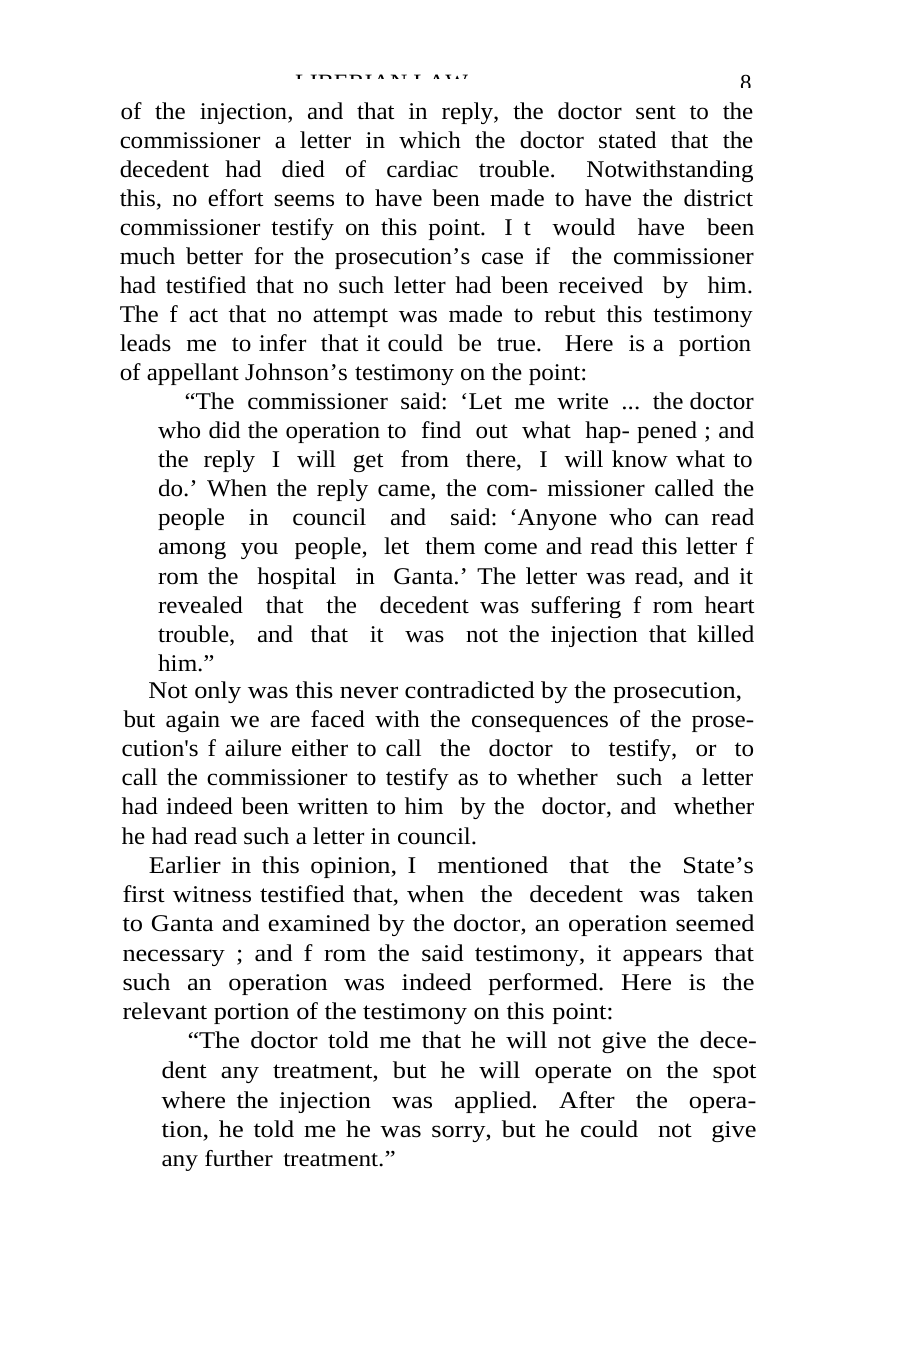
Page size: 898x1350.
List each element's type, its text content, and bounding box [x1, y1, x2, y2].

text but again we are faced with the consequences of the prose- cution's f ailure either to call the doctor to testify, or to call the commissioner to testify as to whether such a letter had indeed been written to him by the doctor, and whether he had read such a letter in council. [121, 705, 755, 849]
text Earlier in this opinion, I mentioned that the State’s first witness testified that, when the decedent was taken to Ganta and examined by the doctor, an operation seemed necessary ; and f rom the said testimony, it appears that such an operation was indeed performed. Here is the relevant portion of the testimony on this point: [122, 851, 756, 1024]
text “The doctor told me that he will not give the dece- dent any treatment, but he will operate on the spot where the injection was applied. After the opera- tion, he told me he was sorry, but he could not give any further treatment.” [161, 1026, 758, 1171]
text Not only was this never contradicted by the prosecution, [148, 678, 804, 704]
text of the injection, and that in reply, the doctor sent to the commissioner a letter in which the doctor stated that the decedent had died of cardiac trouble. Notwithstanding this, no effort seems to have been made to have the district commissioner testify on this point. I t would have been much better for the prosecution’s case if the commissioner had testified that no such letter had been received by him. The f act that no attempt was made to rebut this testimony leads me to infer that it could be true. Here is a portion of appellant Johnson’s testimony on the point: [119, 97, 754, 385]
text “The commissioner said: ‘Let me write ... the doctor who did the operation to find out what hap- pened ; and the reply I will get from there, I will know what to do.’ When the reply came, the com- missioner called the people in council and said: ‘Anyone who can read among you people, let them come and read this letter f rom the hospital in Ganta.’ The letter was read, and it revealed that the decedent was suffering f rom heart trouble, and that it was not the injection that killed him.” [158, 387, 756, 677]
